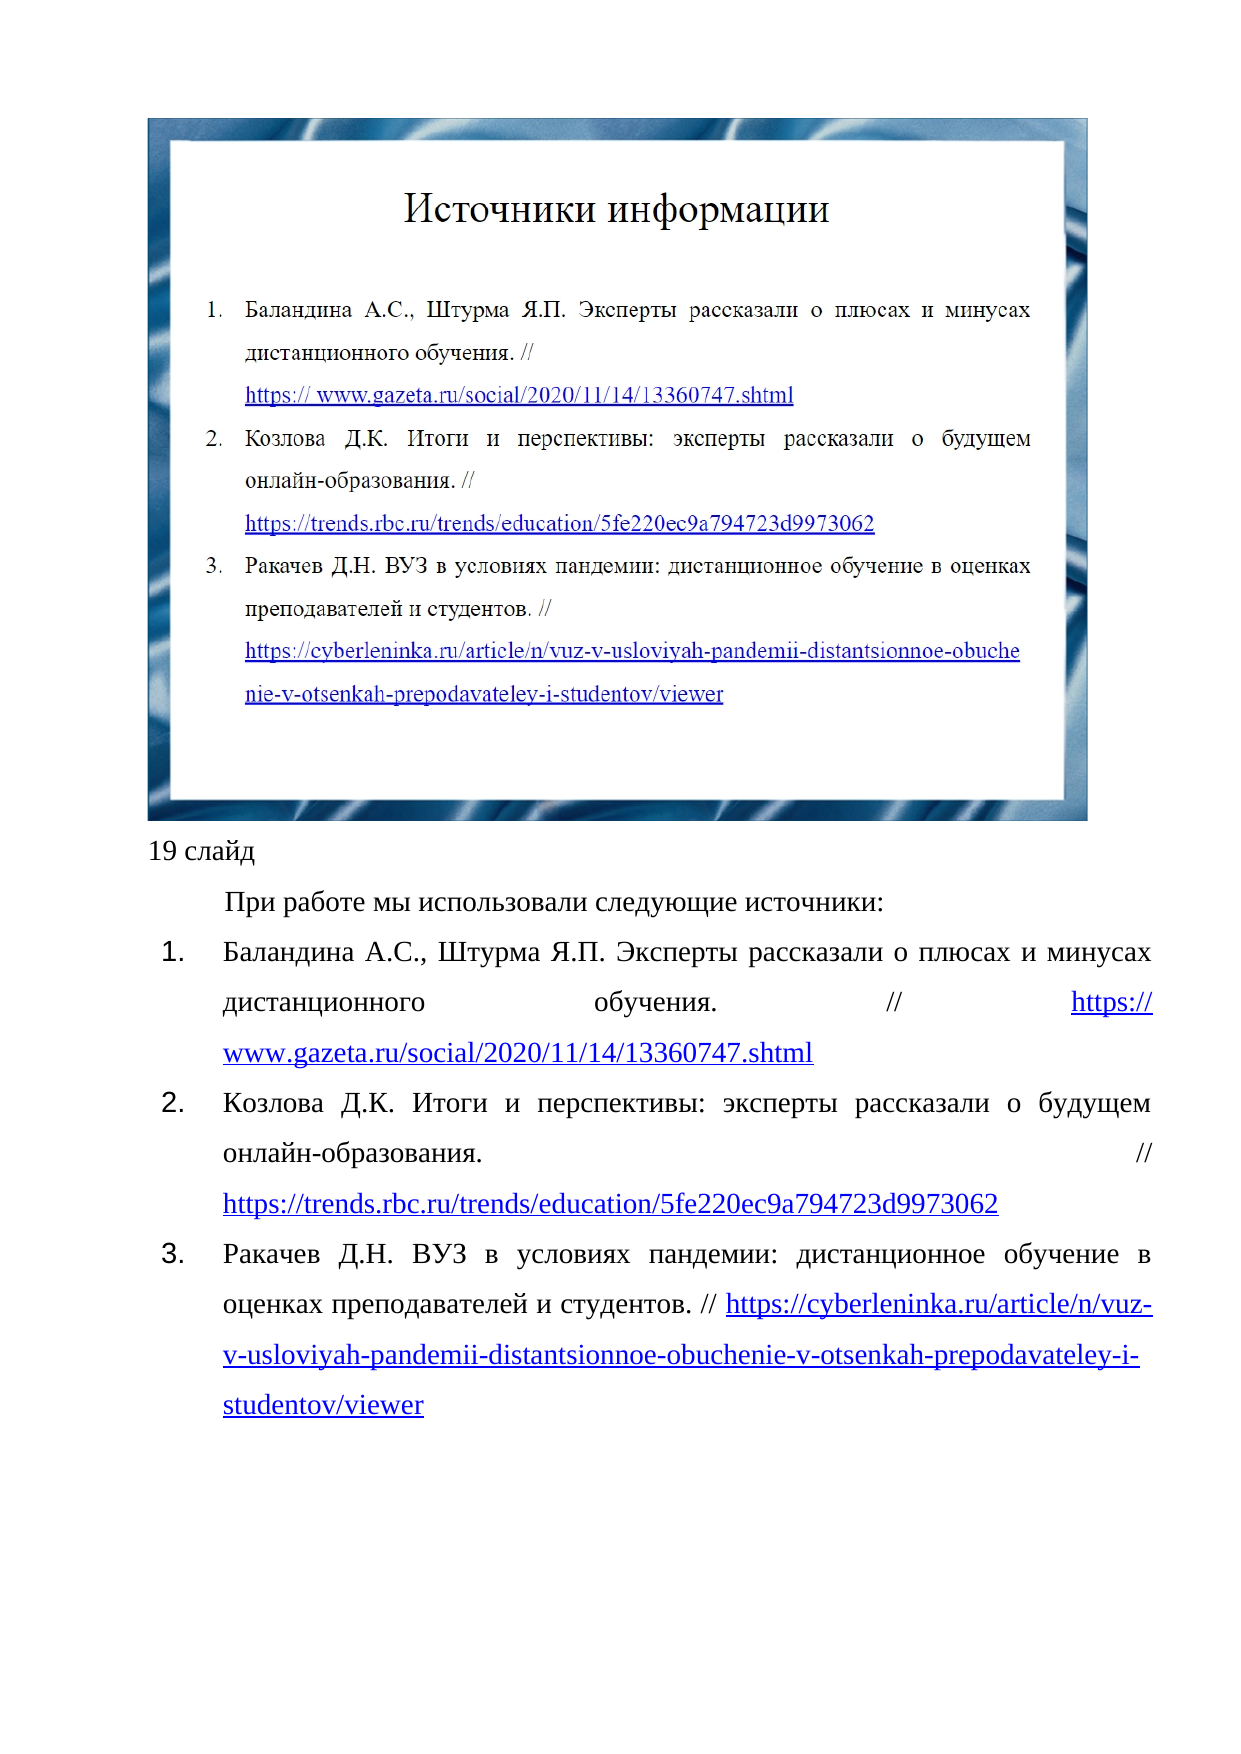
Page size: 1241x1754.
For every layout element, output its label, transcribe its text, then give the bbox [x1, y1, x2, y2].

picture [147, 118, 1088, 821]
subtitle Баландина А.С., Штурма Я.П. Эксперты рассказали о плюсах и минусах дистанционного обучения. // https:// www.gazeta.ru/social/2020/11/14/13360747.shtml [185, 934, 1152, 1068]
text 19 слайд [148, 833, 1152, 867]
text При работе мы использовали следующие источники: [148, 884, 1152, 917]
subtitle Козлова Д.К. Итоги и перспективы: эксперты рассказали о будущем онлайн-образования. // https://trends.rbc.ru/trends/education/5fe220ec9a794723d9973062 [185, 1085, 1152, 1219]
list Ракачев Д.Н. ВУЗ в условиях пандемии: дистанционное обучение в оценках преподавателей и студентов. // https://cyberleninka.ru/article/n/vuz-v-usloviyah-pandemii-distantsionnoe-obuchenie-v-otsenkah-prepodavateley-i-studentov/viewer [185, 1236, 1152, 1421]
